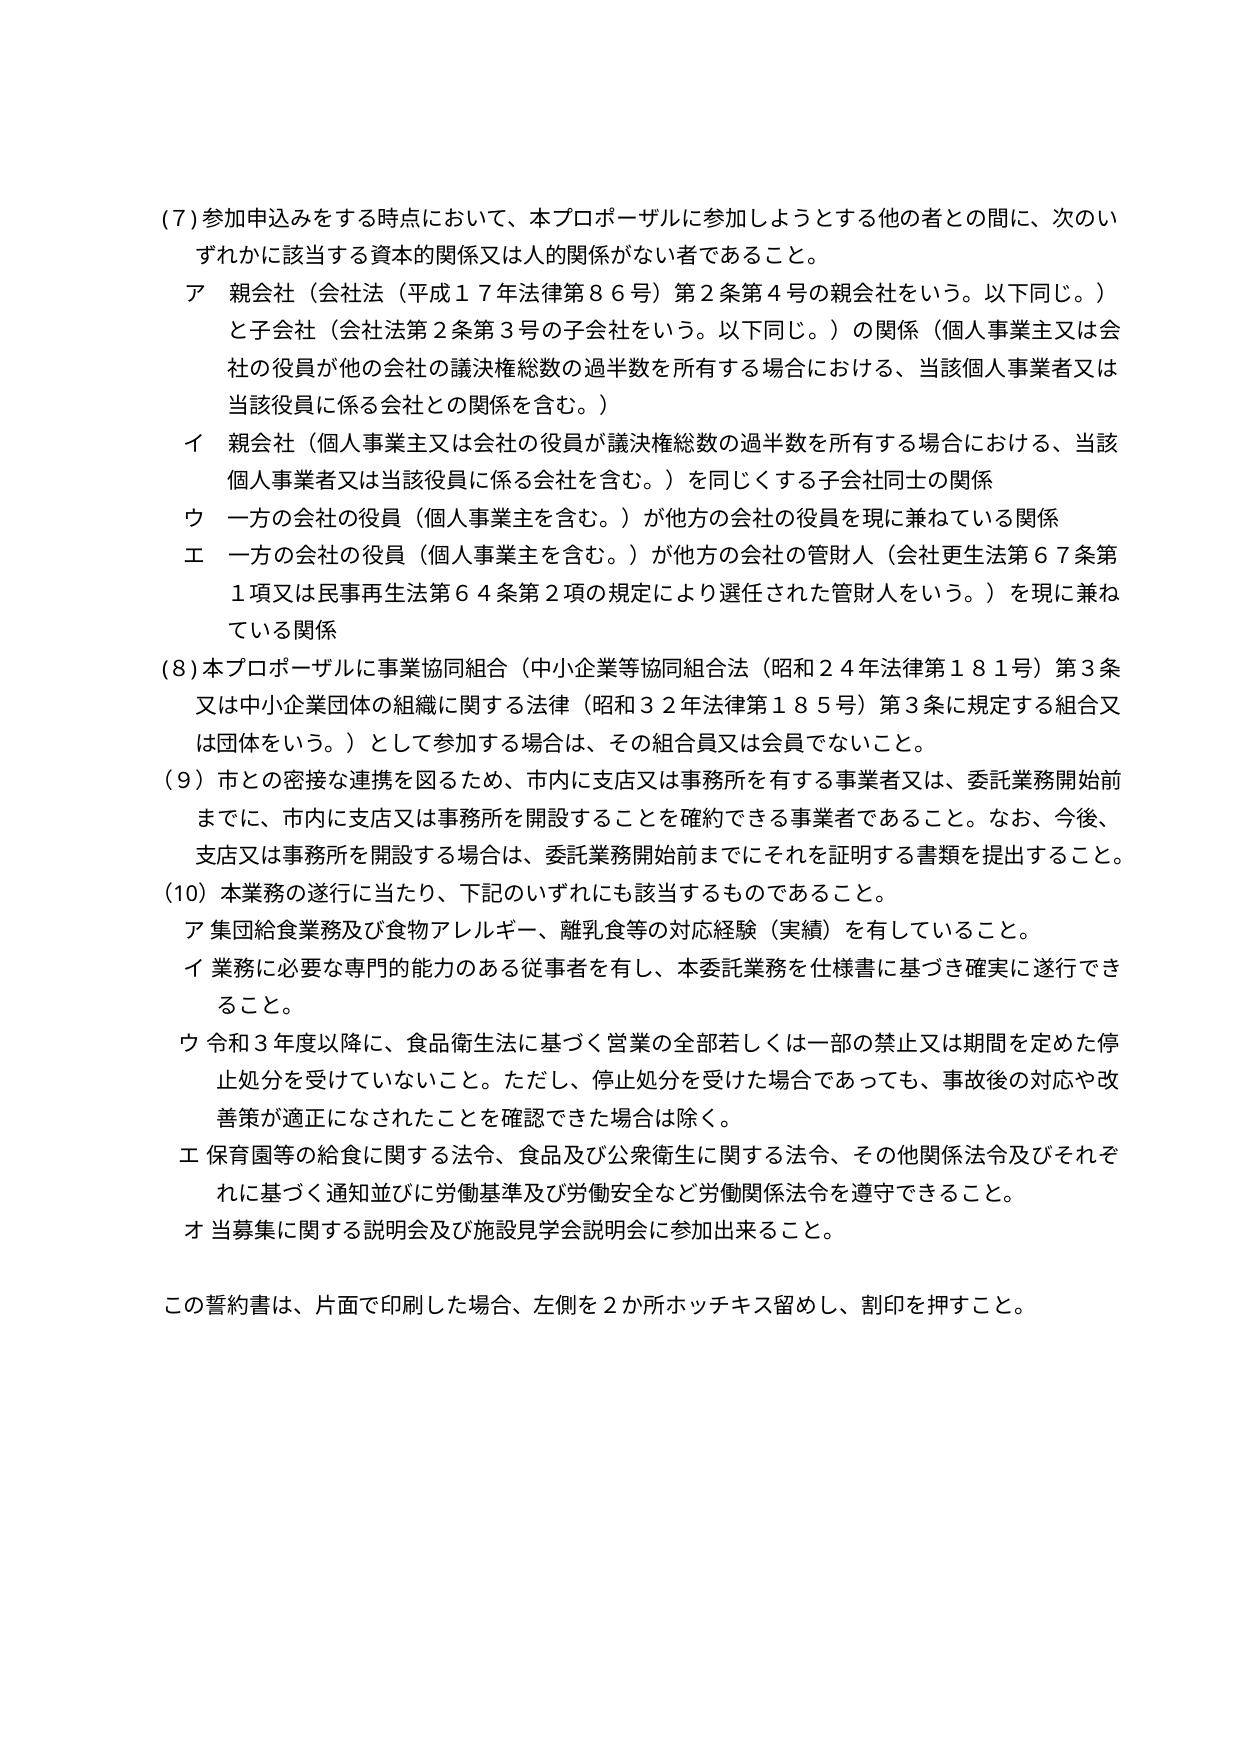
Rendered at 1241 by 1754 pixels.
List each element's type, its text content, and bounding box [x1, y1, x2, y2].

text （10）本業務の遂行に当たり、下記のいずれにも該当するものであること。 [118, 873, 1122, 911]
text この誓約書は、片面で印刷した場合、左側を２か所ホッチキス留めし、割印を押すこと。 [162, 1286, 1122, 1323]
text ア 集団給食業務及び食物アレルギー、離乳食等の対応経験（実績）を有していること。 [173, 911, 1122, 948]
text ウ 一方の会社の役員（個人事業主を含む。）が他方の会社の役員を現に兼ねている関係 [184, 498, 1122, 536]
text イ 親会社（個人事業主又は会社の役員が議決権総数の過半数を所有する場合における、当該個人事業者又は当該役員に係る会社を含む。）を同じくする子会社同士の関係 [184, 423, 1122, 498]
text エ 保育園等の給食に関する法令、食品及び公衆衛生に関する法令、その他関係法令及びそれぞれに基づく通知並びに労働基準及び労働安全など労働関係法令を遵守できること。 [151, 1136, 1122, 1211]
text (８) 本プロポーザルに事業協同組合（中小企業等協同組合法（昭和２４年法律第１８１号）第３条又は中小企業団体の組織に関する法律（昭和３２年法律第１８５号）第３条に規定する組合又は団体をいう。）として参加する場合は、その組合員又は会員でないこと。 [140, 648, 1122, 761]
text （９）市との密接な連携を図るため、市内に支店又は事務所を有する事業者又は、委託業務開始前までに、市内に支店又は事務所を開設することを確約できる事業者であること。なお、今後、支店又は事務所を開設する場合は、委託業務開始前までにそれを証明する書類を提出すること。 [151, 761, 1122, 873]
text (７) 参加申込みをする時点において、本プロポーザルに参加しようとする他の者との間に、次のいずれかに該当する資本的関係又は人的関係がない者であること。 [140, 198, 1122, 273]
text ウ 令和３年度以降に、食品衛生法に基づく営業の全部若しくは一部の禁止又は期間を定めた停止処分を受けていないこと。ただし、停止処分を受けた場合であっても、事故後の対応や改善策が適正になされたことを確認できた場合は除く。 [151, 1023, 1122, 1136]
text ア 親会社（会社法（平成１７年法律第８６号）第２条第４号の親会社をいう。以下同じ。）と子会社（会社法第２条第３号の子会社をいう。以下同じ。）の関係（個人事業主又は会社の役員が他の会社の議決権総数の過半数を所有する場合における、当該個人事業者又は当該役員に係る会社との関係を含む。） [140, 273, 1122, 423]
text イ 業務に必要な専門的能力のある従事者を有し、本委託業務を仕様書に基づき確実に遂行できること。 [184, 948, 1122, 1023]
text オ 当募集に関する説明会及び施設見学会説明会に参加出来ること。 [184, 1211, 1122, 1248]
text エ 一方の会社の役員（個人事業主を含む。）が他方の会社の管財人（会社更生法第６７条第１項又は民事再生法第６４条第２項の規定により選任された管財人をいう。）を現に兼ねている関係 [184, 536, 1122, 648]
